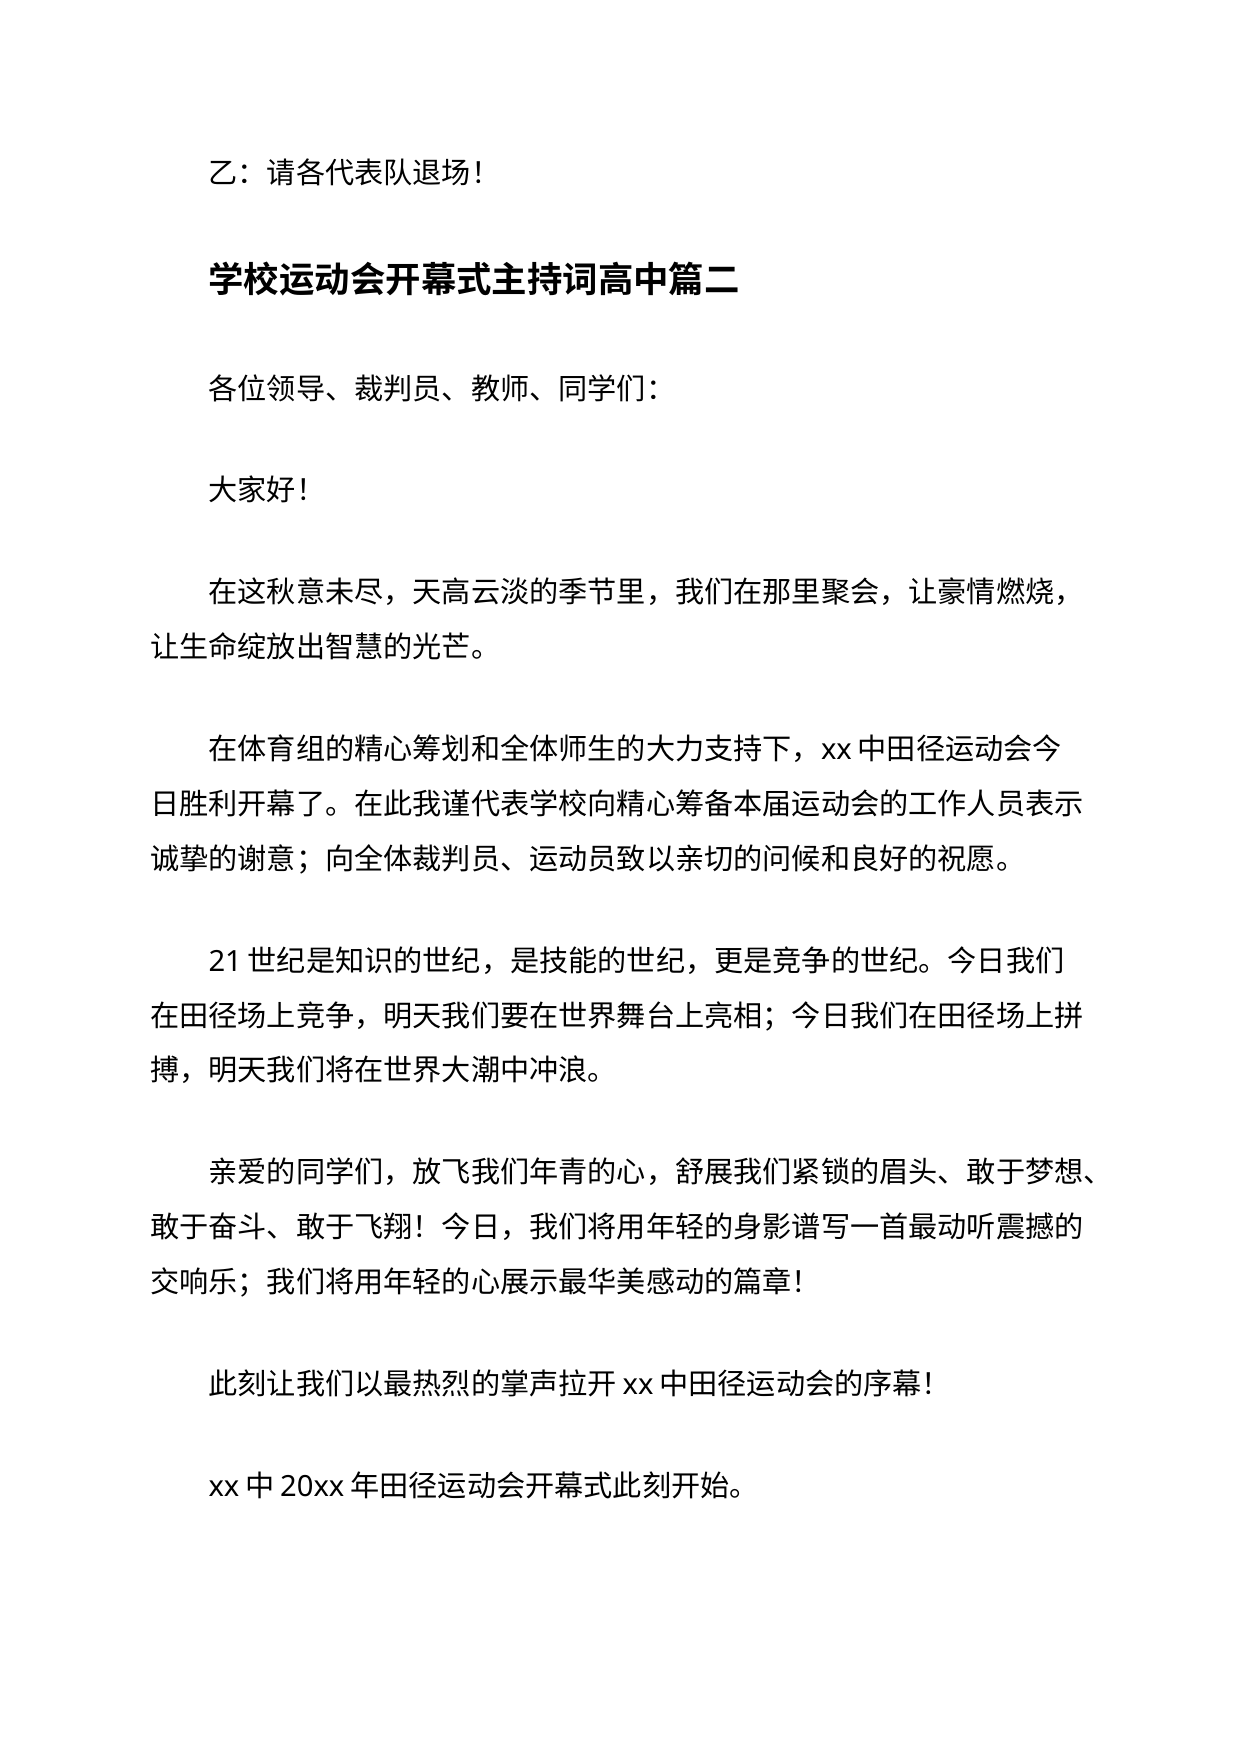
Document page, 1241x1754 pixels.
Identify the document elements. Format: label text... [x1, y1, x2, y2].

text 各位领导、裁判员、教师、同学们： [150, 365, 1090, 407]
text 21世纪是知识的世纪，是技能的世纪，更是竞争的世纪。今日我们在田径场上竞争，明天我们要在世界舞台上亮相；今日我们在田径场上拼搏，明天我们将在世界大潮中冲浪。 [150, 937, 1090, 1089]
text 在体育组的精心筹划和全体师生的大力支持下，xx中田径运动会今日胜利开幕了。在此我谨代表学校向精心筹备本届运动会的工作人员表示诚挚的谢意；向全体裁判员、运动员致以亲切的问候和良好的祝愿。 [150, 725, 1090, 878]
text 乙：请各代表队退场！ [150, 150, 1090, 192]
text 大家好！ [150, 467, 1090, 509]
text xx中20xx年田径运动会开幕式此刻开始。 [150, 1462, 1090, 1505]
text 亲爱的同学们，放飞我们年青的心，舒展我们紧锁的眉头、敢于梦想、敢于奋斗、敢于飞翔！今日，我们将用年轻的身影谱写一首最动听震撼的交响乐；我们将用年轻的心展示最华美感动的篇章！ [150, 1149, 1090, 1301]
text 学校运动会开幕式主持词高中篇二 [150, 252, 1090, 303]
text 在这秋意未尽，天高云淡的季节里，我们在那里聚会，让豪情燃烧，让生命绽放出智慧的光芒。 [150, 569, 1090, 666]
text 此刻让我们以最热烈的掌声拉开xx中田径运动会的序幕！ [150, 1360, 1090, 1403]
